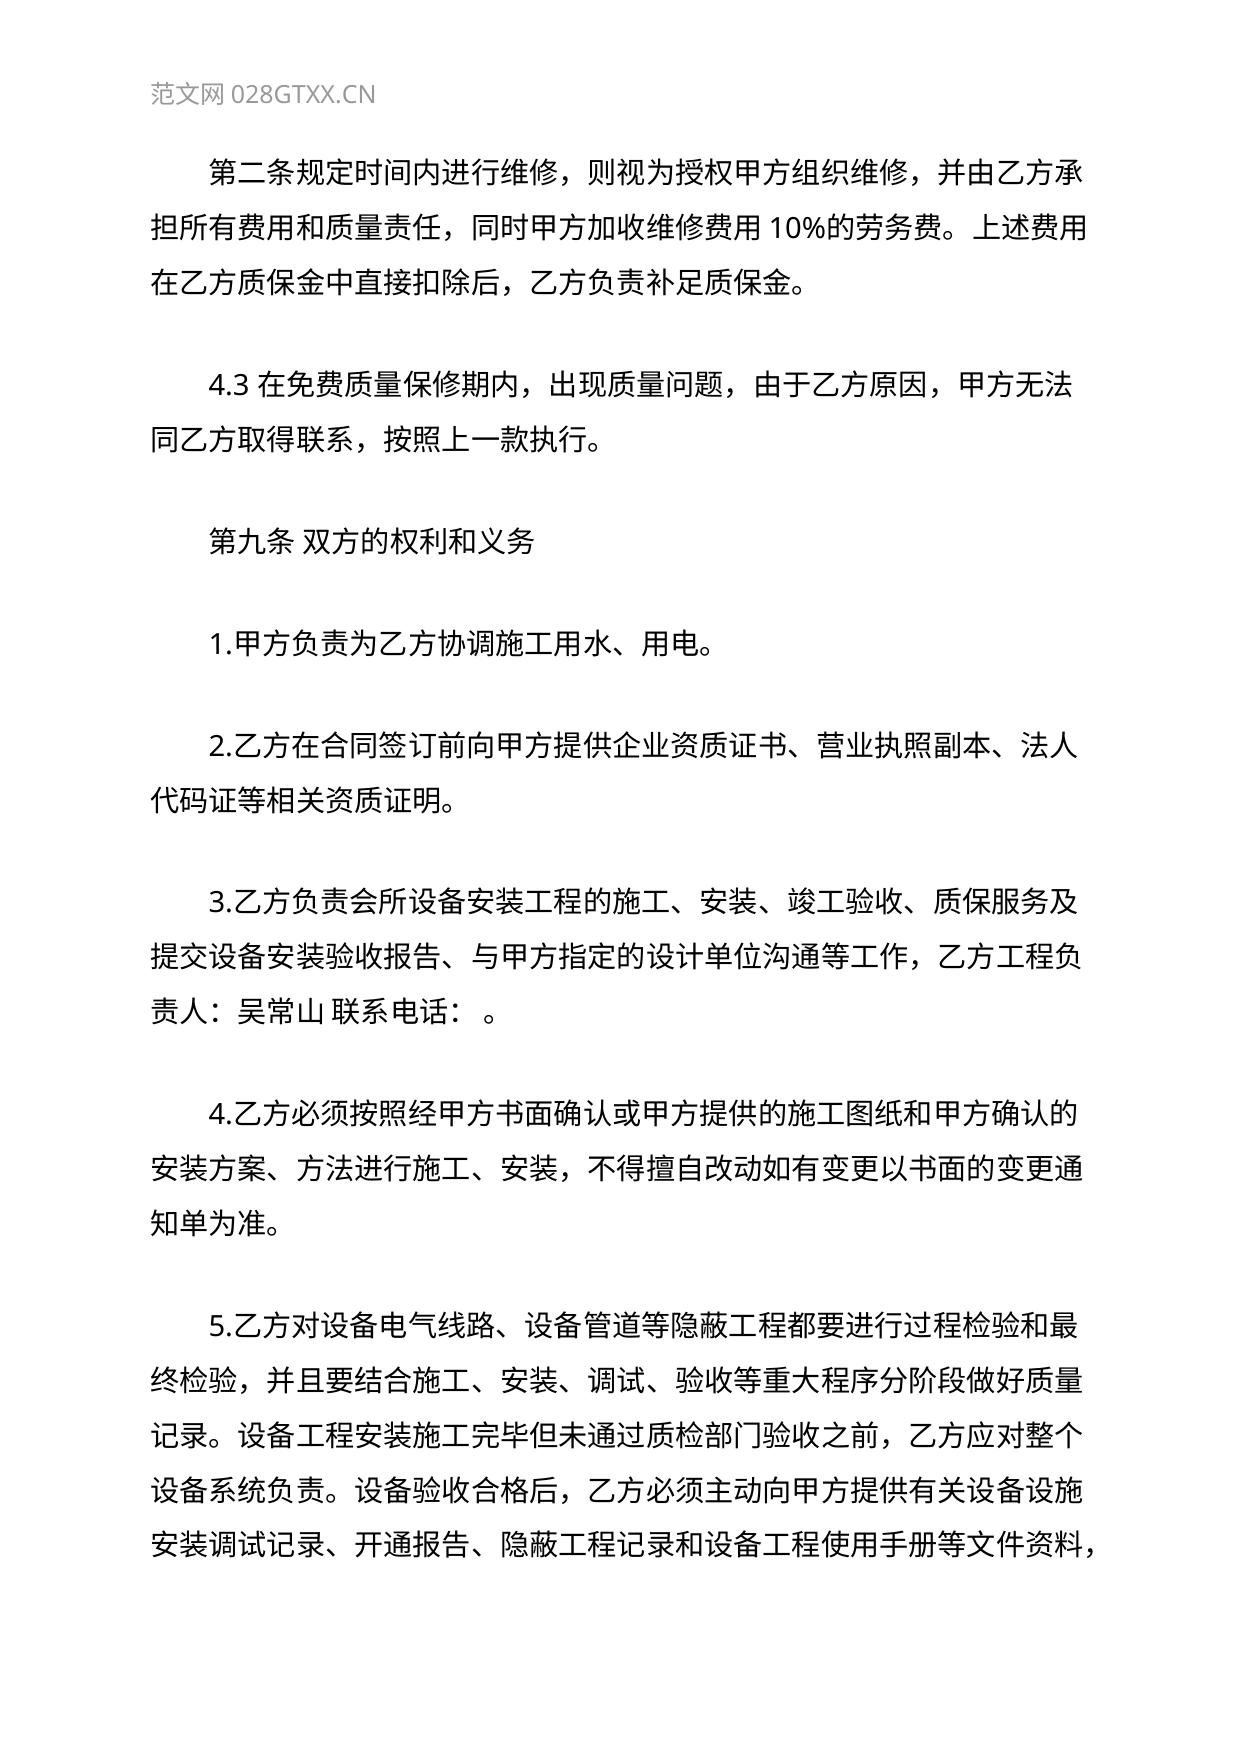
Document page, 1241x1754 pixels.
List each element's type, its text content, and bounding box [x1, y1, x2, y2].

text 第九条 双方的权利和义务 [150, 518, 1090, 561]
text 1.甲方负责为乙方协调施工用水、用电。 [150, 620, 1090, 663]
text 2.乙方在合同签订前向甲方提供企业资质证书、营业执照副本、法人代码证等相关资质证明。 [150, 722, 1090, 819]
text 4.3 在免费质量保修期内，出现质量问题，由于乙方原因，甲方无法同乙方取得联系，按照上一款执行。 [150, 362, 1090, 459]
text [150, 1302, 1090, 1564]
text 3.乙方负责会所设备安装工程的施工、安装、竣工验收、质保服务及提交设备安装验收报告、与甲方指定的设计单位沟通等工作，乙方工程负责人：吴常山 联系电话： 。 [150, 879, 1090, 1031]
text 4.乙方必须按照经甲方书面确认或甲方提供的施工图纸和甲方确认的安装方案、方法进行施工、安装，不得擅自改动如有变更以书面的变更通知单为准。 [150, 1091, 1090, 1243]
text 第二条规定时间内进行维修，则视为授权甲方组织维修，并由乙方承担所有费用和质量责任，同时甲方加收维修费用10%的劳务费。上述费用在乙方质保金中直接扣除后，乙方负责补足质保金。 [150, 150, 1090, 302]
